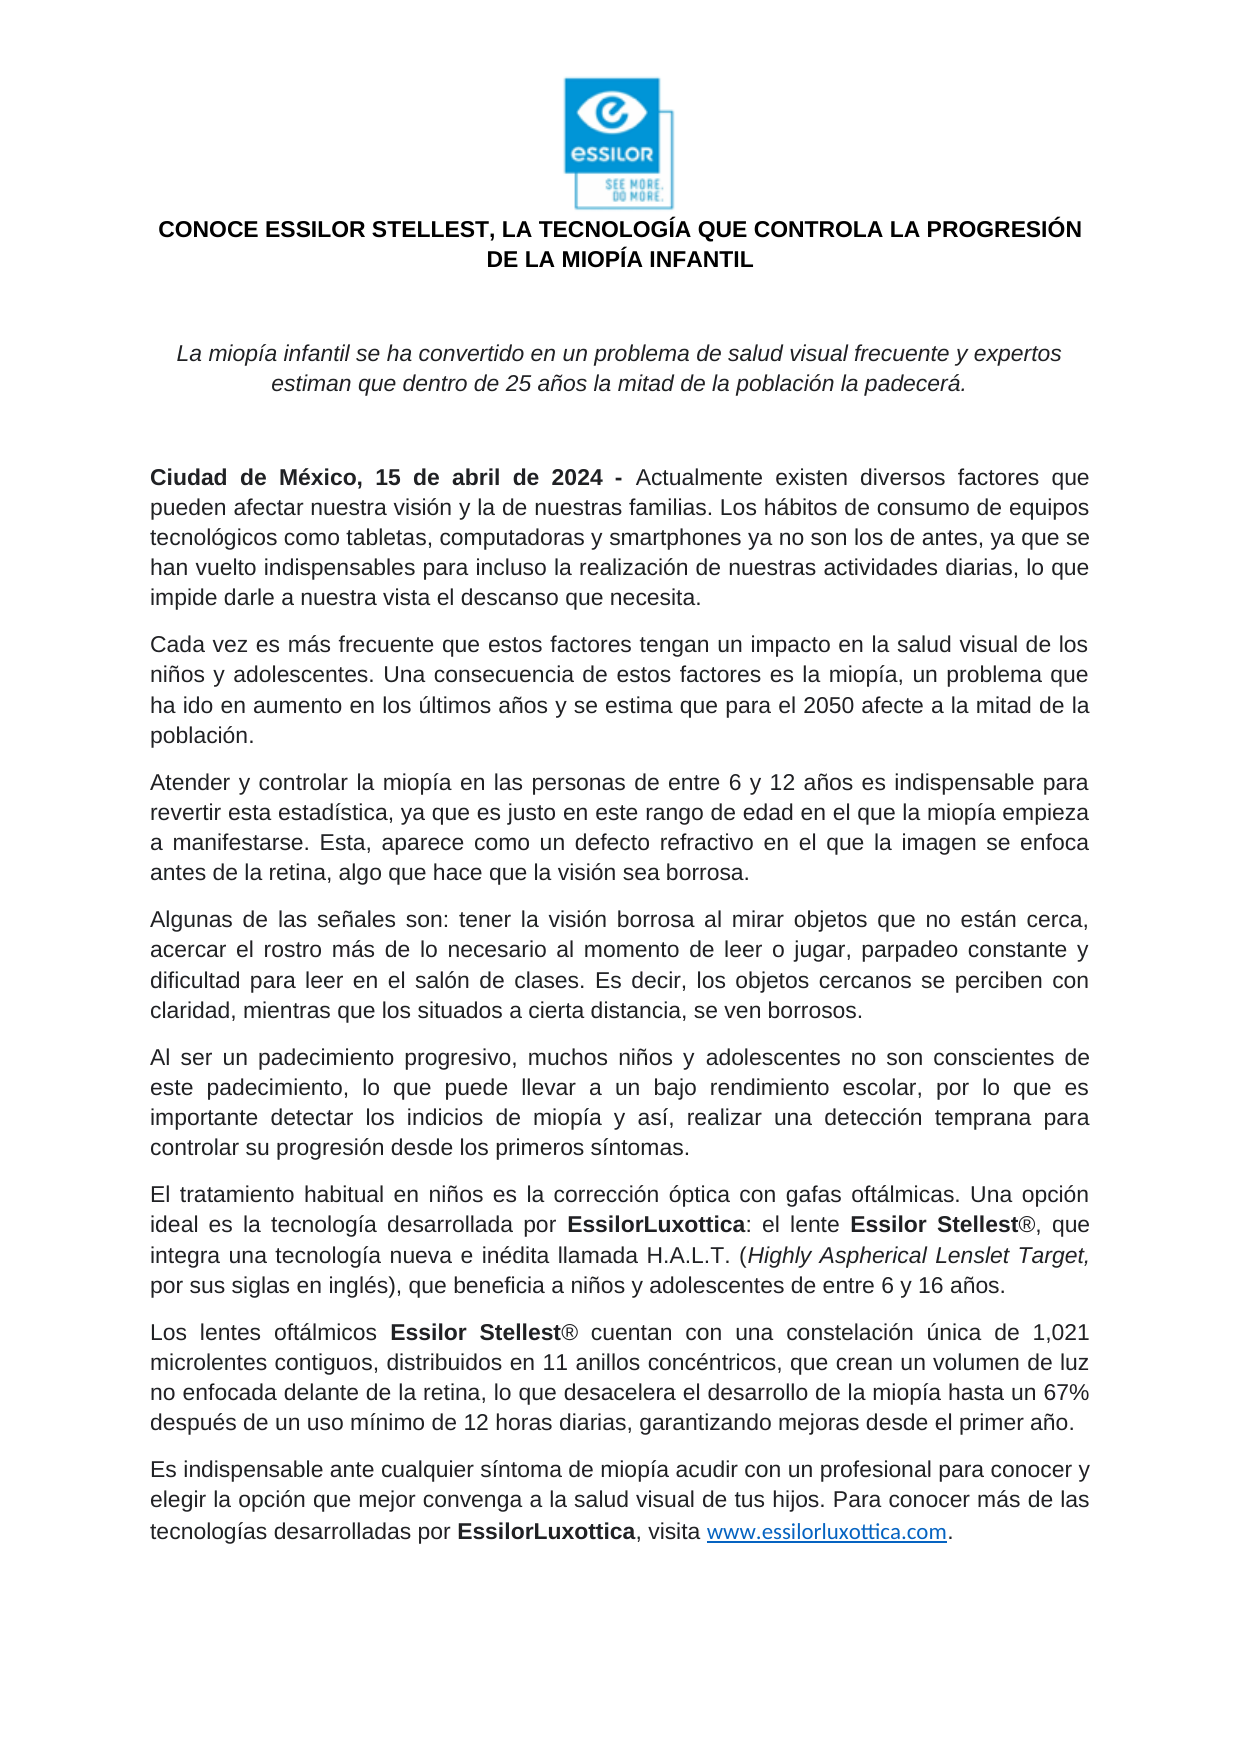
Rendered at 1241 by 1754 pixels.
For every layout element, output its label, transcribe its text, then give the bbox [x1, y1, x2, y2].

text CONOCE ESSILOR STELLEST, LA TECNOLOGÍA QUE CONTROLA LA PROGRESIÓN DE LA MIOPÍA INFANTIL [150, 216, 1090, 272]
text La miopía infantil se ha convertido en un problema de salud visual frecuente y expertos estiman que dentro de 25 años la mitad de la población la padecerá. [150, 339, 1090, 396]
text Ciudad de México, 15 de abril de 2024 - Actualmente existen diversos factores que pueden afectar nuestra visión y la de nuestras familias. Los hábitos de consumo de equipos tecnológicos como tabletas, computadoras y smartphones ya no son los de antes, ya que se han vuelto indispensables para incluso la realización de nuestras actividades diarias, lo que impide darle a nuestra vista el descanso que necesita. [150, 463, 1090, 611]
text Es indispensable ante cualquier síntoma de miopía acudir con un profesional para conocer y elegir la opción que mejor convenga a la salud visual de tus hijos. Para conocer más de las tecnologías desarrolladas por EssilorLuxottica, visita www.essilorluxottica.com. [150, 1456, 1090, 1545]
text Los lentes oftálmicos Essilor Stellest® cuentan con una constelación única de 1,021 microlentes contiguos, distribuidos en 11 anillos concéntricos, que crean un volumen de luz no enfocada delante de la retina, lo que desacelera el desarrollo de la miopía hasta un 67% después de un uso mínimo de 12 horas diarias, garantizando mejoras desde el primer año. [150, 1319, 1090, 1436]
text Al ser un padecimiento progresivo, muchos niños y adolescentes no son conscientes de este padecimiento, lo que puede llevar a un bajo rendimiento escolar, por lo que es importante detectar los indicios de miopía y así, realizar una detección temprana para controlar su progresión desde los primeros síntomas. [150, 1044, 1090, 1161]
text El tratamiento habitual en niños es la corrección óptica con gafas oftálmicas. Una opción ideal es la tecnología desarrollada por EssilorLuxottica: el lente Essilor Stellest®, que integra una tecnología nueva e inédita llamada H.A.L.T. (Highly Aspherical Lenslet Target, por sus siglas en inglés), que beneficia a niños y adolescentes de entre 6 y 16 años. [150, 1181, 1090, 1298]
text Cada vez es más frecuente que estos factores tengan un impacto en la salud visual de los niños y adolescentes. Una consecuencia de estos factores es la miopía, un problema que ha ido en aumento en los últimos años y se estima que para el 2050 afecte a la mitad de la población. [150, 631, 1090, 748]
text Atender y controlar la miopía en las personas de entre 6 y 12 años es indispensable para revertir esta estadística, ya que es justo en este rango de edad en el que la miopía empieza a manifestarse. Esta, aparece como un defecto refractivo en el que la imagen se enfoca antes de la retina, algo que hace que la visión sea borrosa. [150, 769, 1090, 886]
text Algunas de las señales son: tener la visión borrosa al mirar objetos que no están cerca, acercar el rostro más de lo necesario al momento de leer o jugar, parpadeo constante y dificultad para leer en el salón de clases. Es decir, los objetos cercanos se perciben con claridad, mientras que los situados a cierta distancia, se ven borrosos. [150, 906, 1090, 1023]
